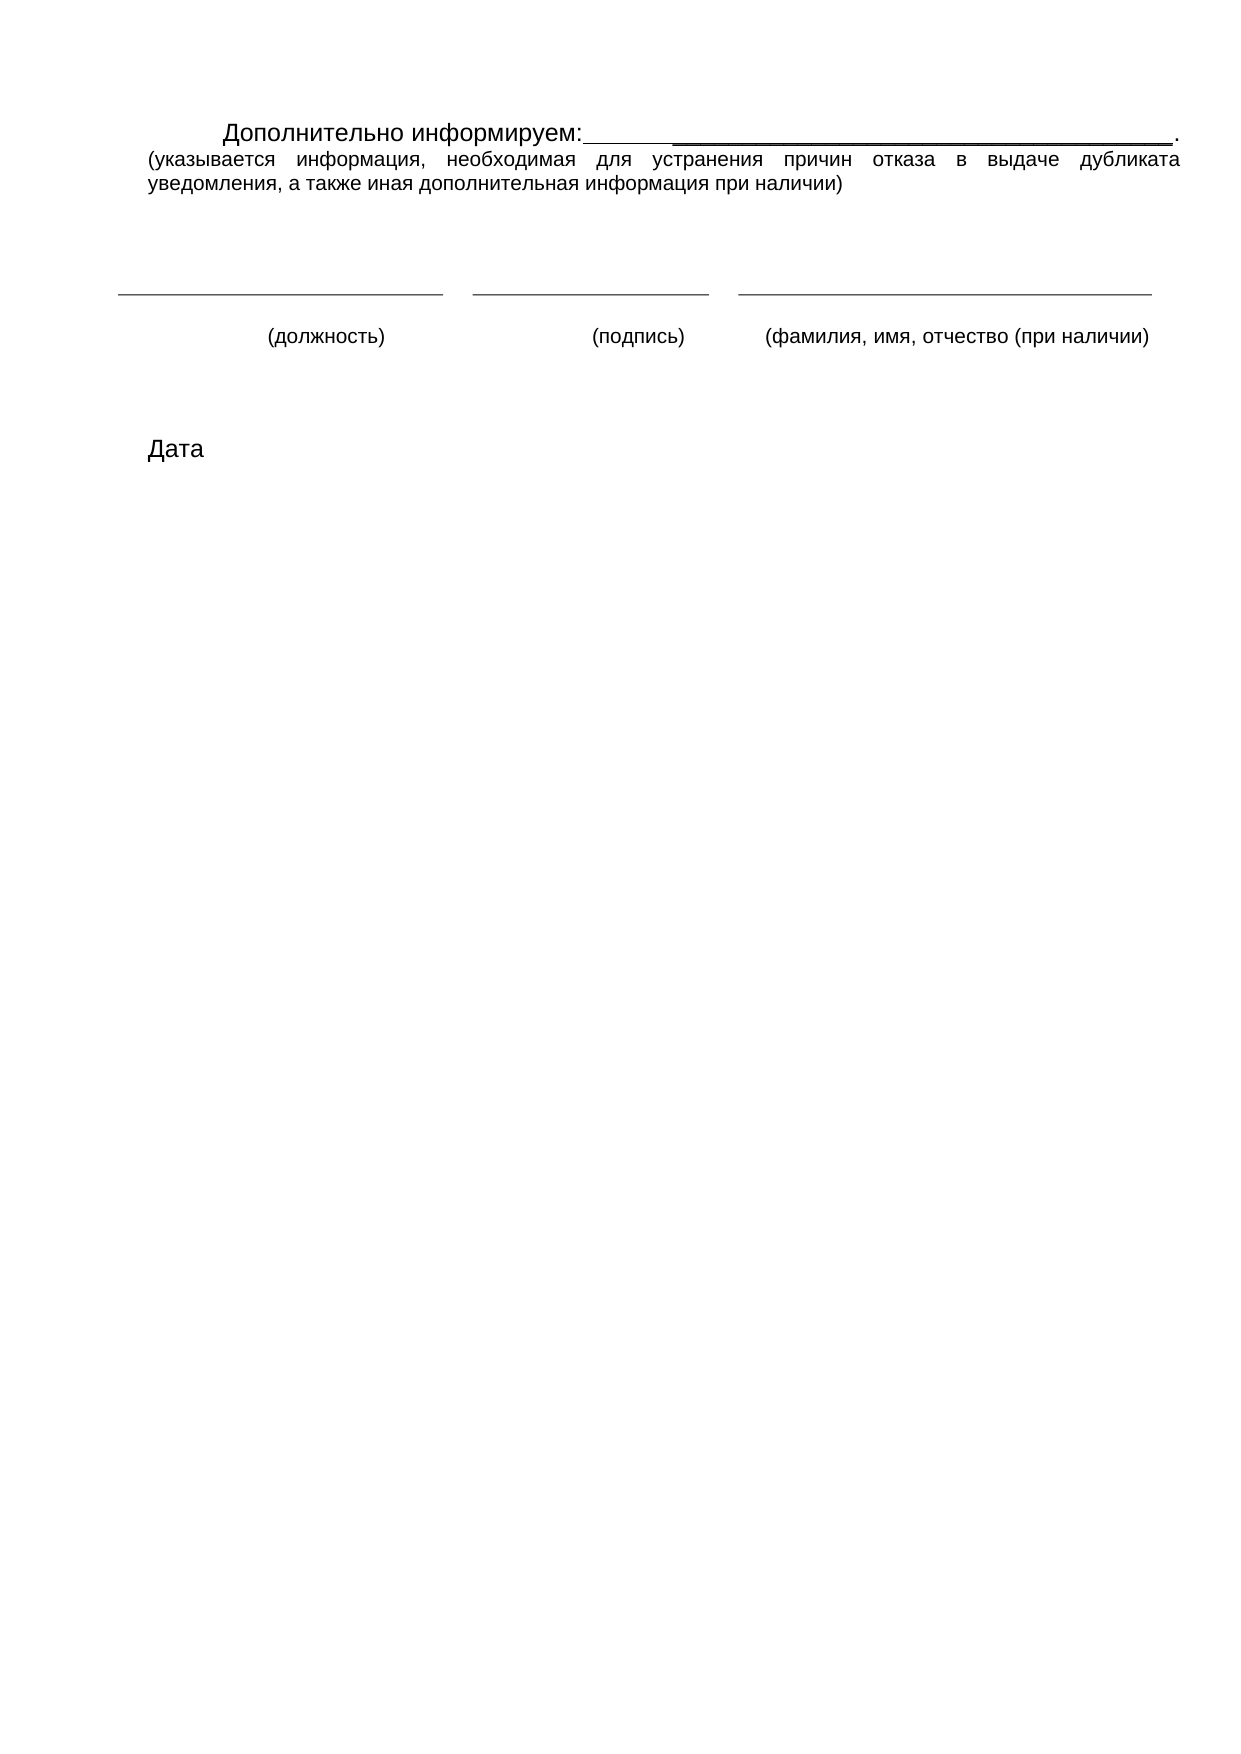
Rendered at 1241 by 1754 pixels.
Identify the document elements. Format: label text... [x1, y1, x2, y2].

text Дополнительно информируем: ____________________________________. [148, 118, 1181, 147]
text Дата [148, 434, 1181, 463]
text (должность) (подпись) (фамилия, имя, отчество (при наличии) [267, 324, 1181, 348]
text (указывается информация, необходимая для устранения причин отказа в выдаче дубликата уведомления, а также иная дополнительная информация при наличии) [148, 147, 1181, 195]
